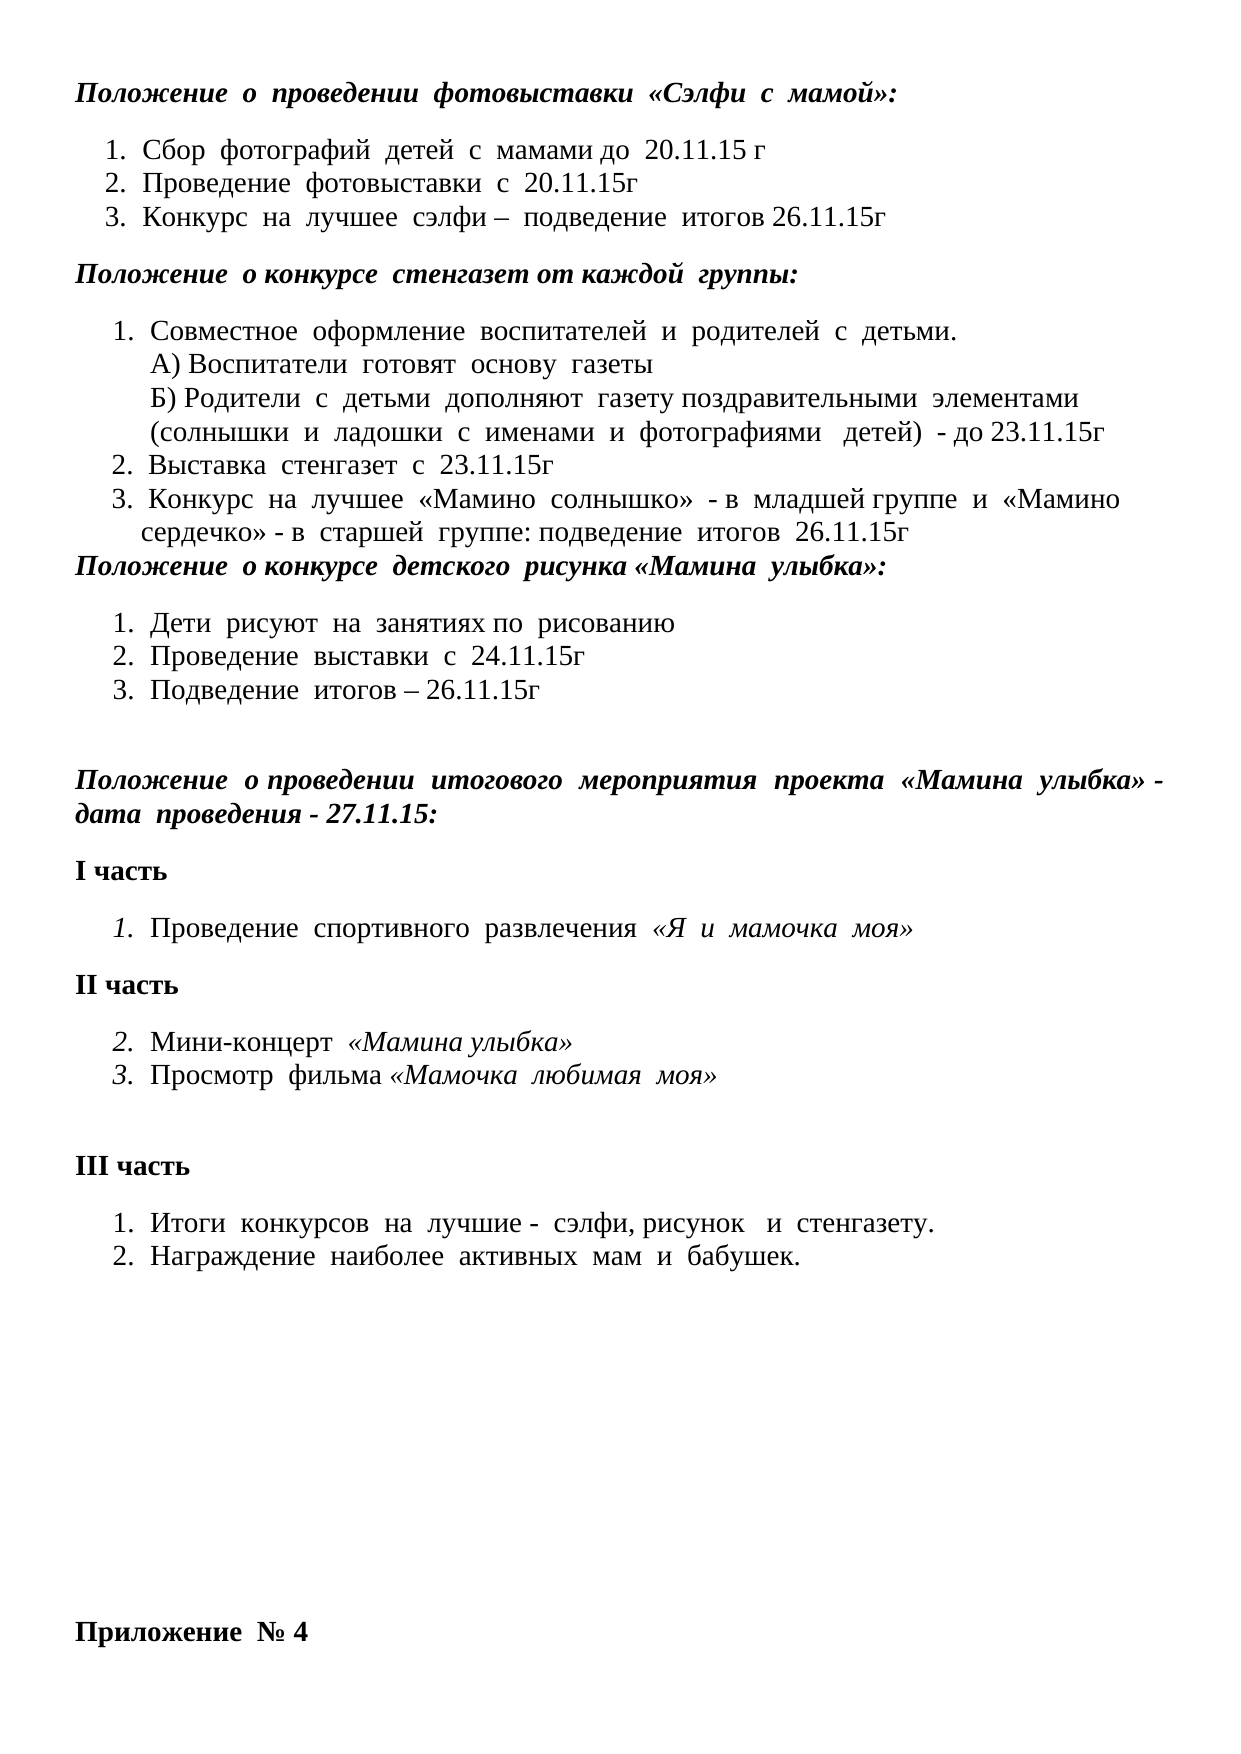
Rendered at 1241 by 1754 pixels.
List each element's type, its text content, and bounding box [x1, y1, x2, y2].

list Совместное оформление воспитателей и родителей с детьми. [112, 313, 1165, 347]
text I часть [75, 853, 1165, 886]
list Мини-концерт «Мамина улыбка» [112, 1024, 1165, 1057]
text III часть [75, 1148, 1165, 1181]
list Подведение итогов – 26.11.15г [112, 672, 1165, 705]
list А) Воспитатели готовят основу газеты [150, 347, 1165, 380]
text Положение о проведении итогового мероприятия проекта «Мамина улыбка» - дата проведения - 27.11.15: [75, 762, 1165, 829]
list Проведение спортивного развлечения «Я и мамочка моя» [112, 910, 1165, 943]
text Положение о проведении фотовыставки «Сэлфи с мамой»: [75, 75, 1165, 108]
list Просмотр фильма «Мамочка любимая моя» [112, 1057, 1165, 1091]
text сердечко» - в старшей группе: подведение итогов 26.11.15г [75, 514, 1165, 548]
text Положение о конкурсе детского рисунка «Мамина улыбка»: [75, 548, 1165, 581]
list Награждение наиболее активных мам и бабушек. [112, 1238, 1165, 1272]
text Положение о конкурсе стенгазет от каждой группы: [75, 256, 1165, 289]
list Проведение фотовыставки с 20.11.15г [104, 166, 1165, 199]
list Дети рисуют на занятиях по рисованию [112, 605, 1165, 638]
list Итоги конкурсов на лучшие - сэлфи, рисунок и стенгазету. [112, 1205, 1165, 1238]
list Б) Родители с детьми дополняют газету поздравительными элементами (солнышки и ладошки с именами и фотографиями детей) - до 23.11.15г [150, 380, 1165, 447]
text Приложение № 4 [75, 1614, 1165, 1647]
text 2. Выставка стенгазет с 23.11.15г [75, 447, 1165, 481]
list Проведение выставки с 24.11.15г [112, 638, 1165, 672]
list Конкурс на лучшее сэлфи – подведение итогов 26.11.15г [104, 199, 1165, 233]
list Сбор фотографий детей с мамами до 20.11.15 г [104, 132, 1165, 166]
text 3. Конкурс на лучшее «Мамино солнышко» - в младшей группе и «Мамино [75, 481, 1165, 514]
text II часть [75, 967, 1165, 1000]
